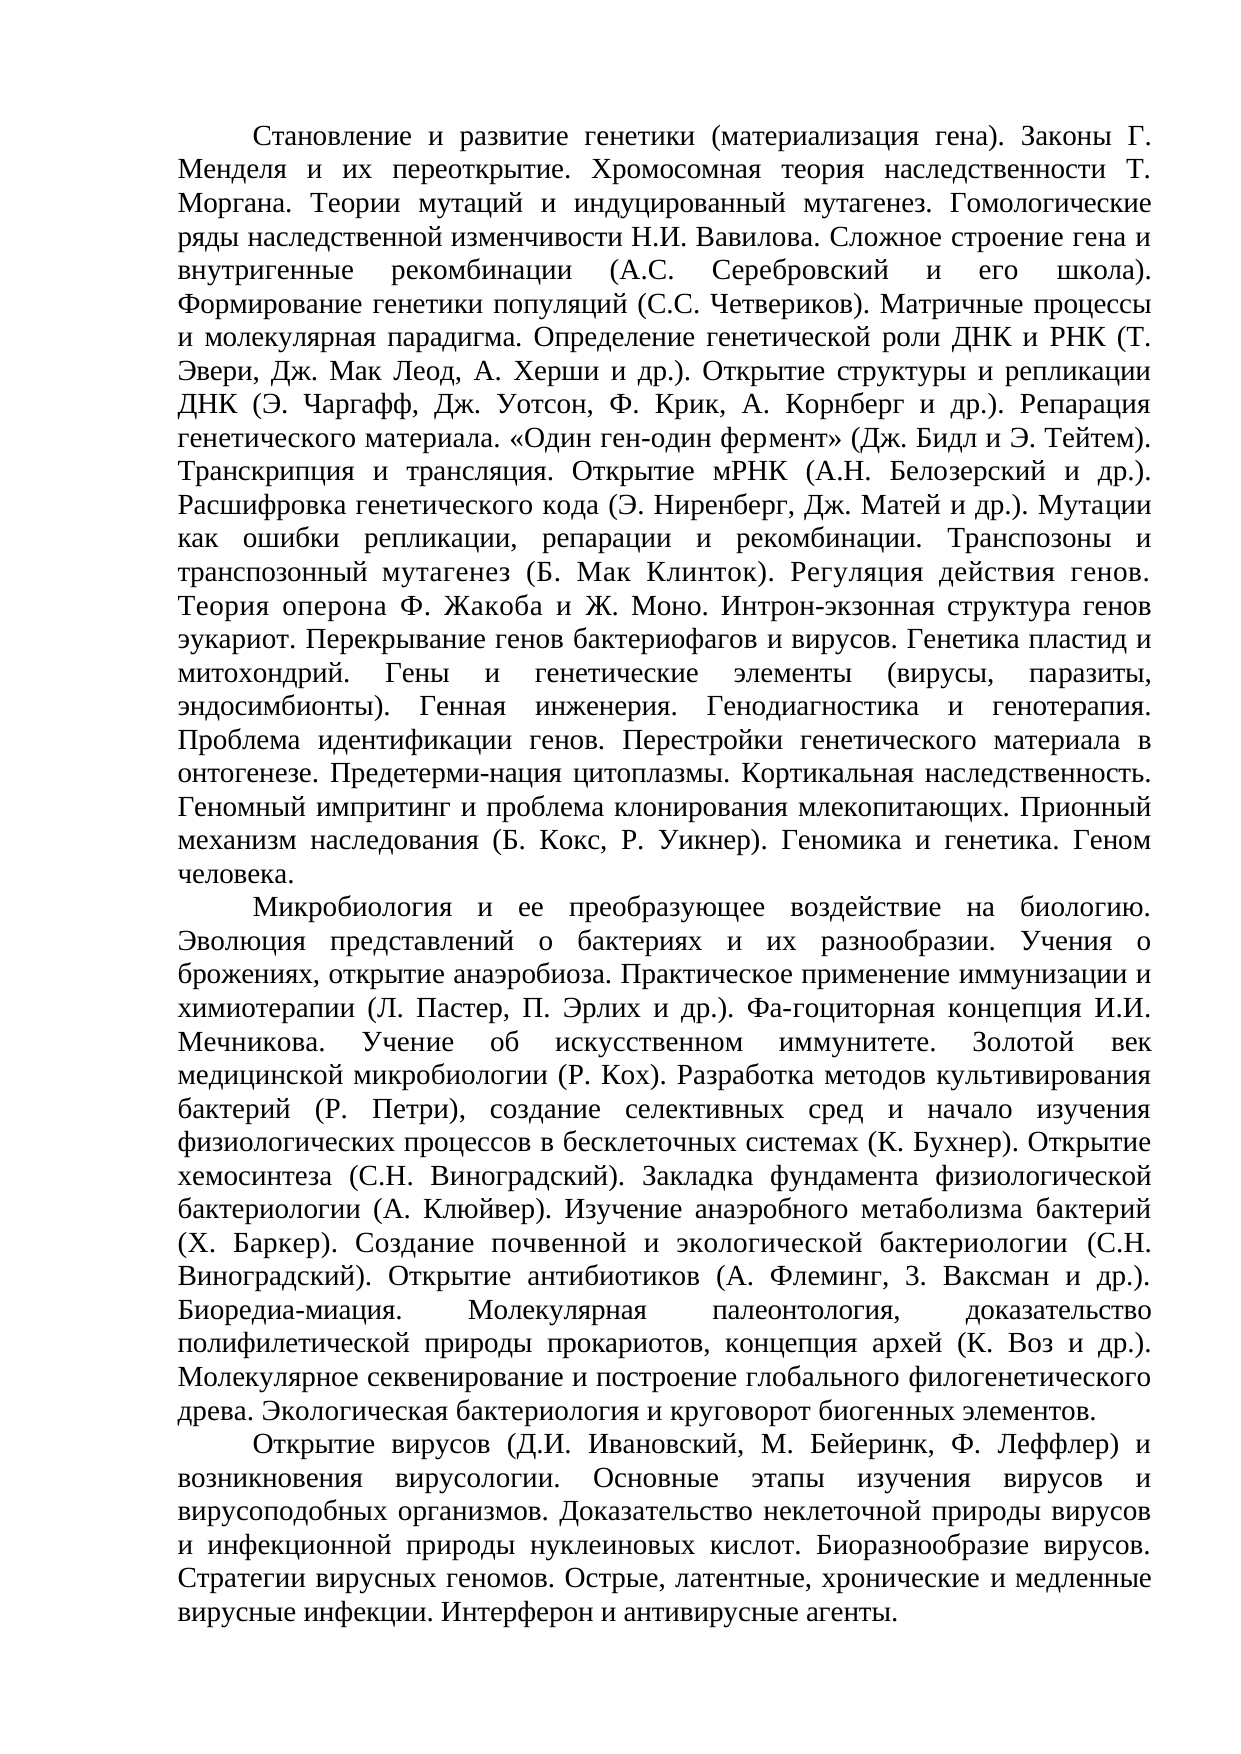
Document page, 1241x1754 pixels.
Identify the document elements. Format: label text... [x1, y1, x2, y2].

text Становление и развитие генетики (материализация гена). Законы Г. Менделя и их переоткрытие. Хромосомная теория наследственности Т. Моргана. Теории мутаций и индуцированный мутагенез. Гомологические ряды наследственной изменчивости Н.И. Вавилова. Сложное строение гена и внутригенные рекомбинации (А.С. Серебровский и его школа). Формирование генетики популяций (С.С. Четвериков). Матричные процессы и молекулярная парадигма. Определение генетической роли ДНК и РНК (Т. Эвери, Дж. Мак Леод, А. Херши и др.). Открытие структуры и репликации ДНК (Э. Чаргафф, Дж. Уотсон, Ф. Крик, А. Корнберг и др.). Репарация генетического материала. «Один ген-один фермент» (Дж. Бидл и Э. Тейтем). Транскрипция и трансляция. Открытие мРНК (А.Н. Белозерский и др.). Расшифровка генетического кода (Э. Ниренберг, Дж. Матей и др.). Мутации как ошибки репликации, репарации и рекомбинации. Транспозоны и транспозонный мутагенез (Б. Мак Клинток). Регуляция действия генов. Теория оперона Ф. Жакоба и Ж. Моно. Интрон-экзонная структура генов эукариот. Перекрывание генов бактериофагов и вирусов. Генетика пластид и митохондрий. Гены и генетические элементы (вирусы, паразиты, эндосимбионты). Генная инженерия. Генодиагностика и генотерапия. Проблема идентификации генов. Перестройки генетического материала в онтогенезе. Предетерми-нация цитоплазмы. Кортикальная наследственность. Геномный импритинг и проблема клонирования млекопитающих. Прионный механизм наследования (Б. Кокс, Р. Уикнер). Геномика и генетика. Геном человека. [177, 118, 1152, 889]
text Микробиология и ее преобразующее воздействие на биологию. Эволюция представлений о бактериях и их разнообразии. Учения о брожениях, открытие анаэробиоза. Практическое применение иммунизации и химиотерапии (Л. Пастер, П. Эрлих и др.). Фа-гоциторная концепция И.И. Мечникова. Учение об искусственном иммунитете. Золотой век медицинской микробиологии (Р. Кох). Разработка методов культивирования бактерий (Р. Петри), создание селективных сред и начало изучения физиологических процессов в бесклеточных системах (К. Бухнер). Открытие хемосинтеза (С.Н. Виноградский). Закладка фундамента физиологической бактериологии (А. Клюйвер). Изучение анаэробного метаболизма бактерий (X. Баркер). Создание почвенной и экологической бактериологии (С.Н. Виноградский). Открытие антибиотиков (А. Флеминг, 3. Ваксман и др.). Биоредиа-миация. Молекулярная палеонтология, доказательство полифилетической природы прокариотов, концепция архей (К. Воз и др.). Молекулярное секвенирование и построение глобального филогенетического древа. Экологическая бактериология и круговорот биогенных элементов. [177, 889, 1152, 1426]
text Открытие вирусов (Д.И. Ивановский, М. Бейеринк, Ф. Леффлер) и возникновения вирусологии. Основные этапы изучения вирусов и вирусоподобных организмов. Доказательство неклеточной природы вирусов и инфекционной природы нуклеиновых кислот. Биоразнообразие вирусов. Стратегии вирусных геномов. Острые, латентные, хронические и медленные вирусные инфекции. Интерферон и антивирусные агенты. [177, 1426, 1152, 1627]
